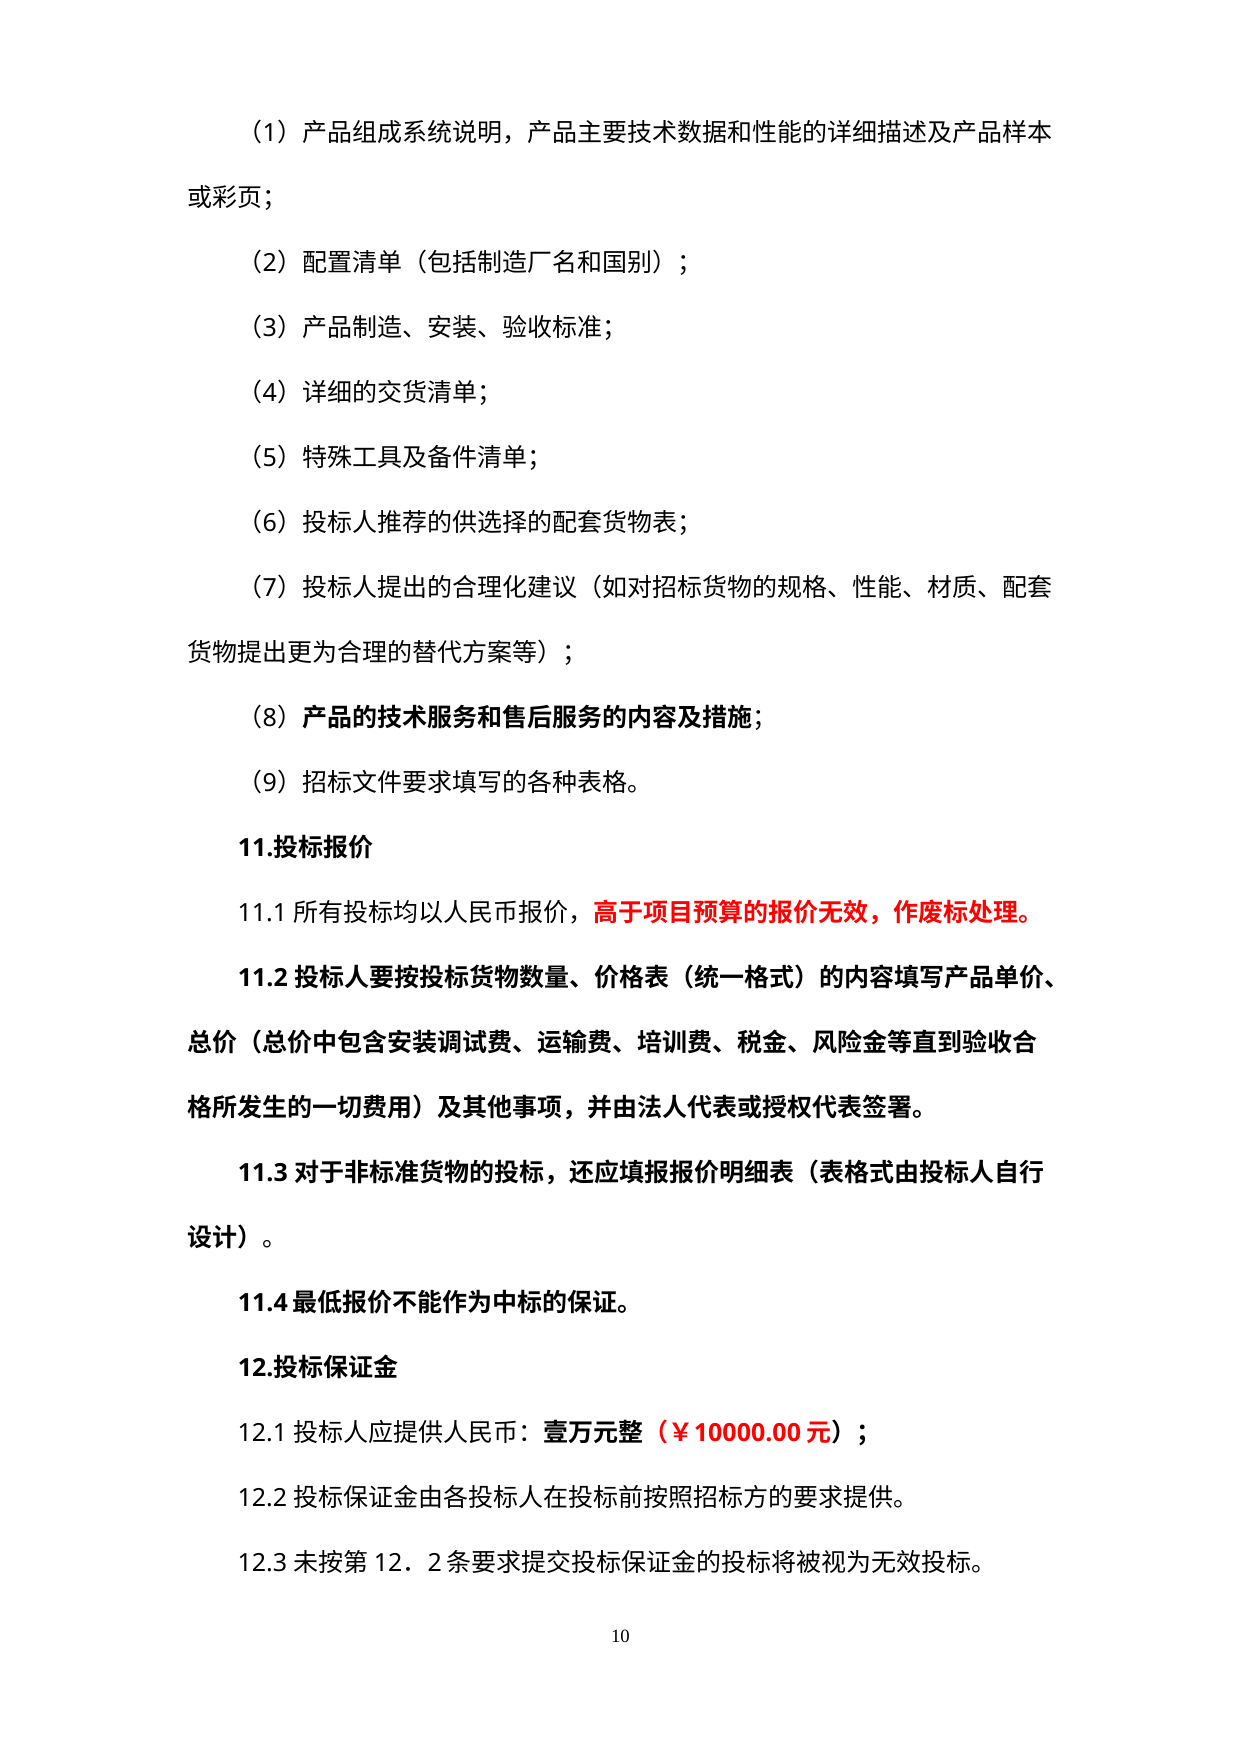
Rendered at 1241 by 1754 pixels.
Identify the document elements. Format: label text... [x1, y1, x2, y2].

text 11.投标报价 [187, 813, 1053, 878]
text （2）配置清单（包括制造厂名和国别）； [187, 228, 1053, 293]
text （3）产品制造、安装、验收标准； [187, 293, 1053, 358]
text （5）特殊工具及备件清单； [187, 423, 1053, 488]
text 12.2 投标保证金由各投标人在投标前按照招标方的要求提供。 [187, 1463, 1053, 1528]
text （7）投标人提出的合理化建议（如对招标货物的规格、性能、材质、配套货物提出更为合理的替代方案等）； [187, 553, 1053, 683]
text （6）投标人推荐的供选择的配套货物表； [187, 488, 1053, 553]
text （8）产品的技术服务和售后服务的内容及措施； [187, 683, 1053, 748]
text 12.3 未按第12．2条要求提交投标保证金的投标将被视为无效投标。 [187, 1528, 1053, 1593]
text 11.2 投标人要按投标货物数量、价格表（统一格式）的内容填写产品单价、总价（总价中包含安装调试费、运输费、培训费、税金、风险金等直到验收合格所发生的一切费用）及其他事项，并由法人代表或授权代表签署。 [187, 943, 1053, 1138]
text （4）详细的交货清单； [187, 358, 1053, 423]
text （9）招标文件要求填写的各种表格。 [187, 748, 1053, 813]
text （1）产品组成系统说明，产品主要技术数据和性能的详细描述及产品样本或彩页； [187, 98, 1053, 228]
text 11.4最低报价不能作为中标的保证。 [187, 1268, 1053, 1333]
text 11.1 所有投标均以人民币报价，高于项目预算的报价无效，作废标处理。 [187, 878, 1053, 943]
text 12.投标保证金 [187, 1333, 1053, 1398]
text 11.3 对于非标准货物的投标，还应填报报价明细表（表格式由投标人自行设计）。 [187, 1138, 1053, 1268]
text 12.1 投标人应提供人民币：壹万元整（￥10000.00元）； [187, 1398, 1053, 1463]
